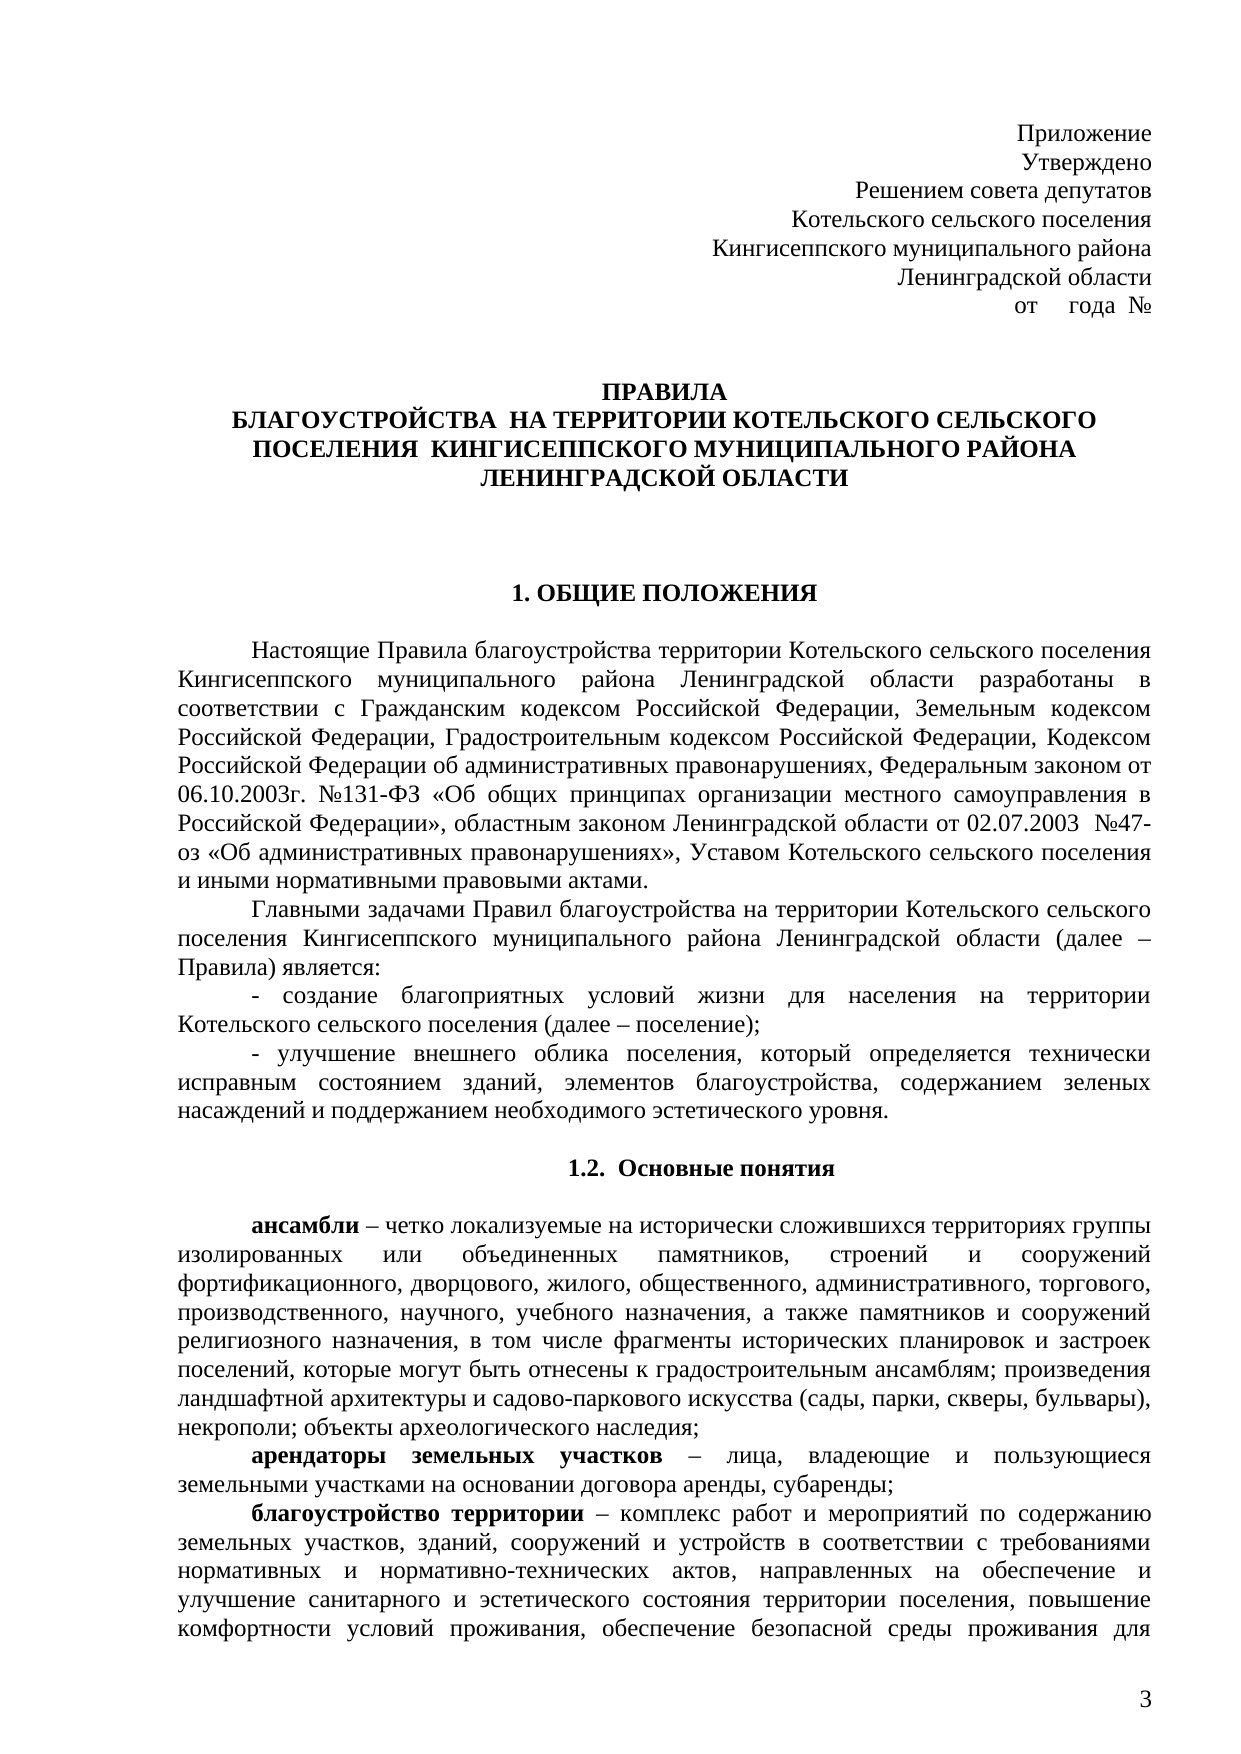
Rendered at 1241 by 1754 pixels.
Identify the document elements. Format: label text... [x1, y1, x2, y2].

text 1.2. Основные понятия [177, 1153, 1152, 1182]
text 1. ОБЩИЕ ПОЛОЖЕНИЯ [177, 578, 1152, 607]
text Приложение [177, 118, 1152, 147]
text арендаторы земельных участков – лица, владеющие и пользующиеся земельными участками на основании договора аренды, субаренды; [177, 1441, 1152, 1498]
text ансамбли – четко локализуемые на исторически сложившихся территориях группы изолированных или объединенных памятников, строений и сооружений фортификационного, дворцового, жилого, общественного, административного, торгового, производственного, научного, учебного назначения, а также памятников и сооружений религиозного назначения, в том числе фрагменты исторических планировок и застроек поселений, которые могут быть отнесены к градостроительным ансамблям; произведения ландшафтной архитектуры и садово-паркового искусства (сады, парки, скверы, бульвары), некрополи; объекты археологического наследия; [177, 1211, 1152, 1441]
text - создание благоприятных условий жизни для населения на территории Котельского сельского поселения (далее – поселение); [177, 981, 1152, 1038]
text Решением совета депутатов [177, 176, 1152, 204]
text БЛАГОУСТРОЙСТВА НА ТЕРРИТОРИИ КОТЕЛЬСКОГО СЕЛЬСКОГО ПОСЕЛЕНИЯ КИНГИСЕППСКОГО МУНИЦИПАЛЬНОГО РАЙОНА ЛЕНИНГРАДСКОЙ ОБЛАСТИ [177, 406, 1152, 492]
text Ленинградской области [177, 262, 1152, 291]
text Главными задачами Правил благоустройства на территории Котельского сельского поселения Кингисеппского муниципального района Ленинградской области (далее – Правила) является: [177, 894, 1152, 981]
text ПРАВИЛА [177, 377, 1152, 406]
text Настоящие Правила благоустройства территории Котельского сельского поселения Кингисеппского муниципального района Ленинградской области разработаны в соответствии с Гражданским кодексом Российской Федерации, Земельным кодексом Российской Федерации, Градостроительным кодексом Российской Федерации, Кодексом Российской Федерации об административных правонарушениях, Федеральным законом от 06.10.2003г. №131-ФЗ «Об общих принципах организации местного самоуправления в Российской Федерации», областным законом Ленинградской области от 02.07.2003 №47-оз «Об административных правонарушениях», Уставом Котельского сельского поселения и иными нормативными правовыми актами. [177, 636, 1152, 894]
text Утверждено [177, 147, 1152, 176]
text Кингисеппского муниципального района [177, 233, 1152, 262]
text Котельского сельского поселения [177, 204, 1152, 233]
text - улучшение внешнего облика поселения, который определяется технически исправным состоянием зданий, элементов благоустройства, содержанием зеленых насаждений и поддержанием необходимого эстетического уровня. [177, 1038, 1152, 1124]
text от года № [177, 291, 1152, 319]
